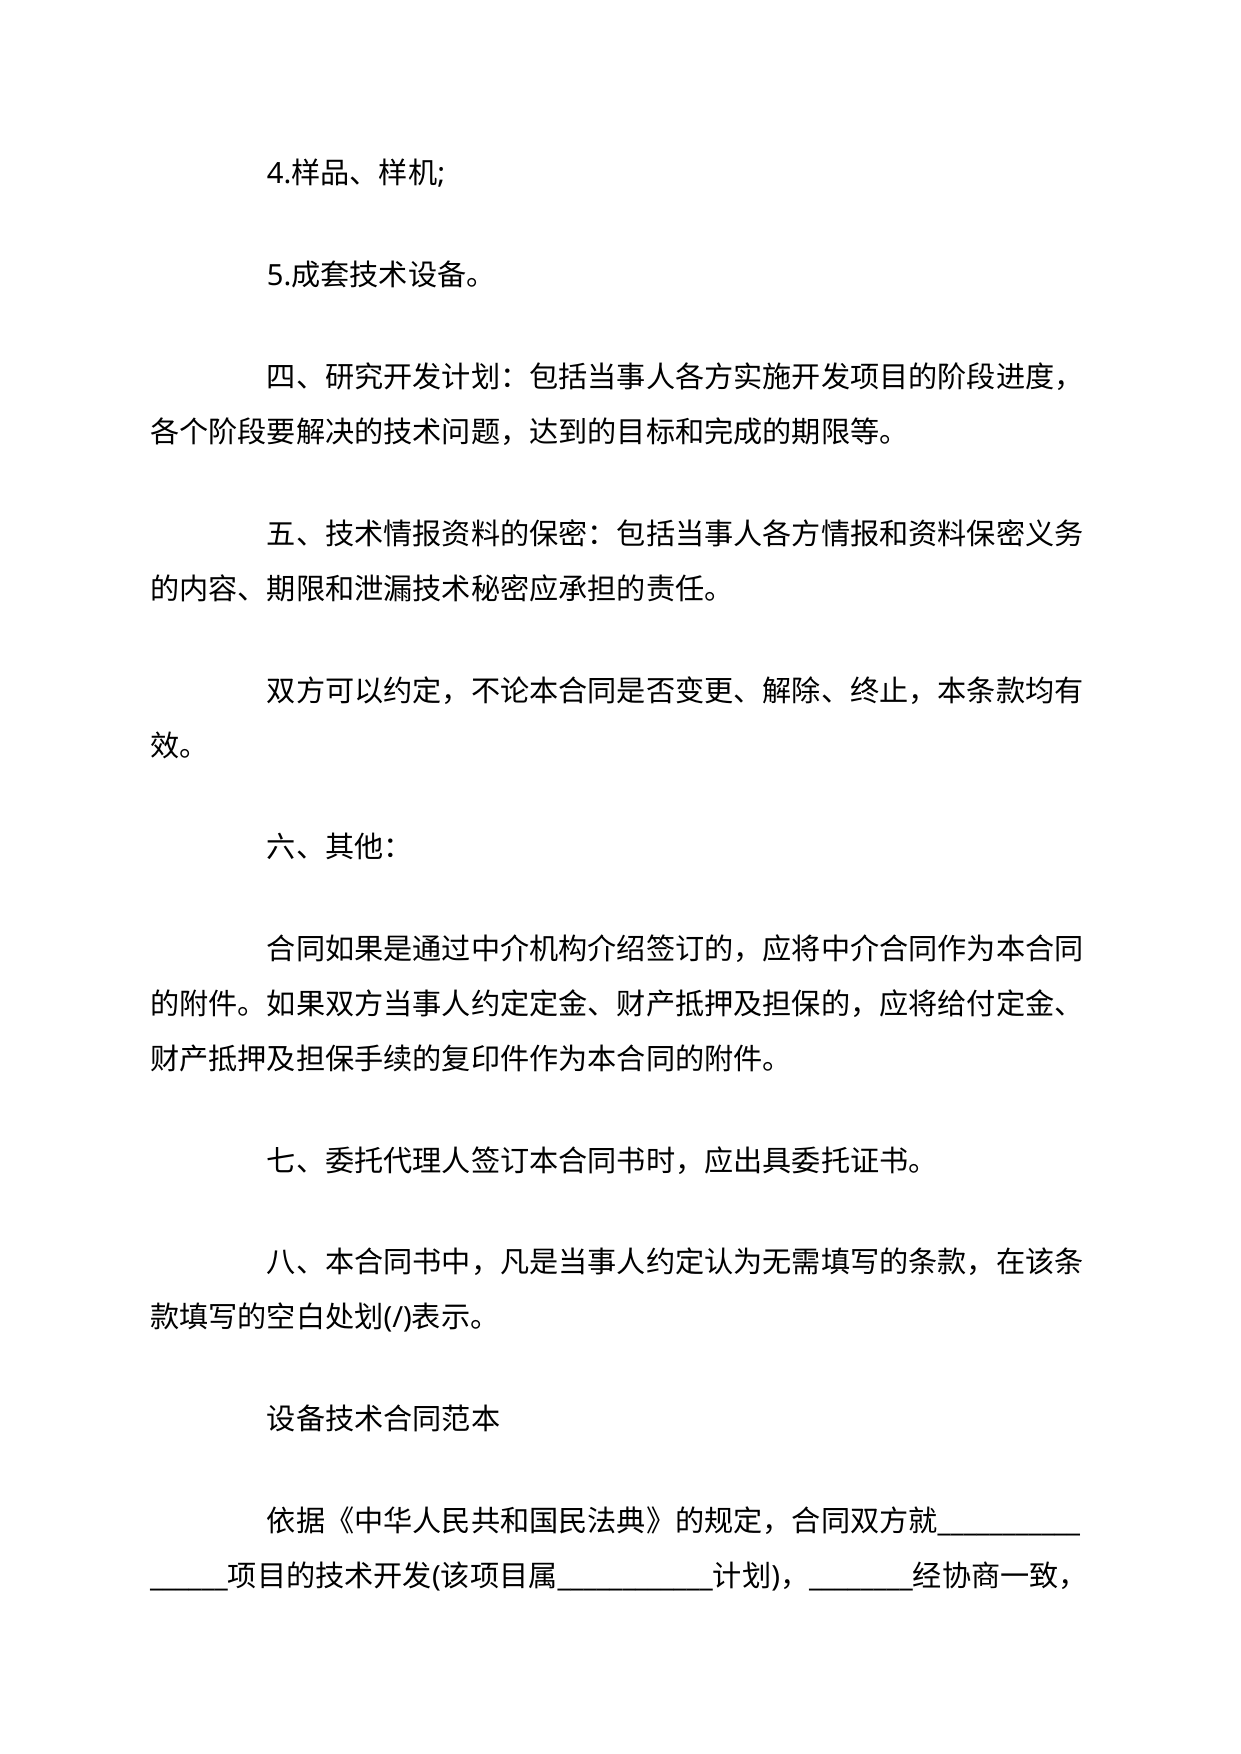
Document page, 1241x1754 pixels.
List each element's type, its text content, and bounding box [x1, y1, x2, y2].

text 5.成套技术设备。 [150, 252, 1090, 294]
text 六、其他： [150, 824, 1090, 866]
text 四、研究开发计划：包括当事人各方实施开发项目的阶段进度，各个阶段要解决的技术问题，达到的目标和完成的期限等。 [150, 354, 1090, 451]
text 七、委托代理人签订本合同书时，应出具委托证书。 [150, 1137, 1090, 1179]
text 双方可以约定，不论本合同是否变更、解除、终止，本条款均有效。 [150, 667, 1090, 764]
text 五、技术情报资料的保密：包括当事人各方情报和资料保密义务的内容、期限和泄漏技术秘密应承担的责任。 [150, 511, 1090, 608]
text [150, 1498, 1090, 1595]
text 八、本合同书中，凡是当事人约定认为无需填写的条款，在该条款填写的空白处划(/)表示。 [150, 1239, 1090, 1336]
text 合同如果是通过中介机构介绍签订的，应将中介合同作为本合同的附件。如果双方当事人约定定金、财产抵押及担保的，应将给付定金、财产抵押及担保手续的复印件作为本合同的附件。 [150, 926, 1090, 1078]
text 4.样品、样机; [150, 150, 1090, 192]
text 设备技术合同范本 [150, 1396, 1090, 1438]
